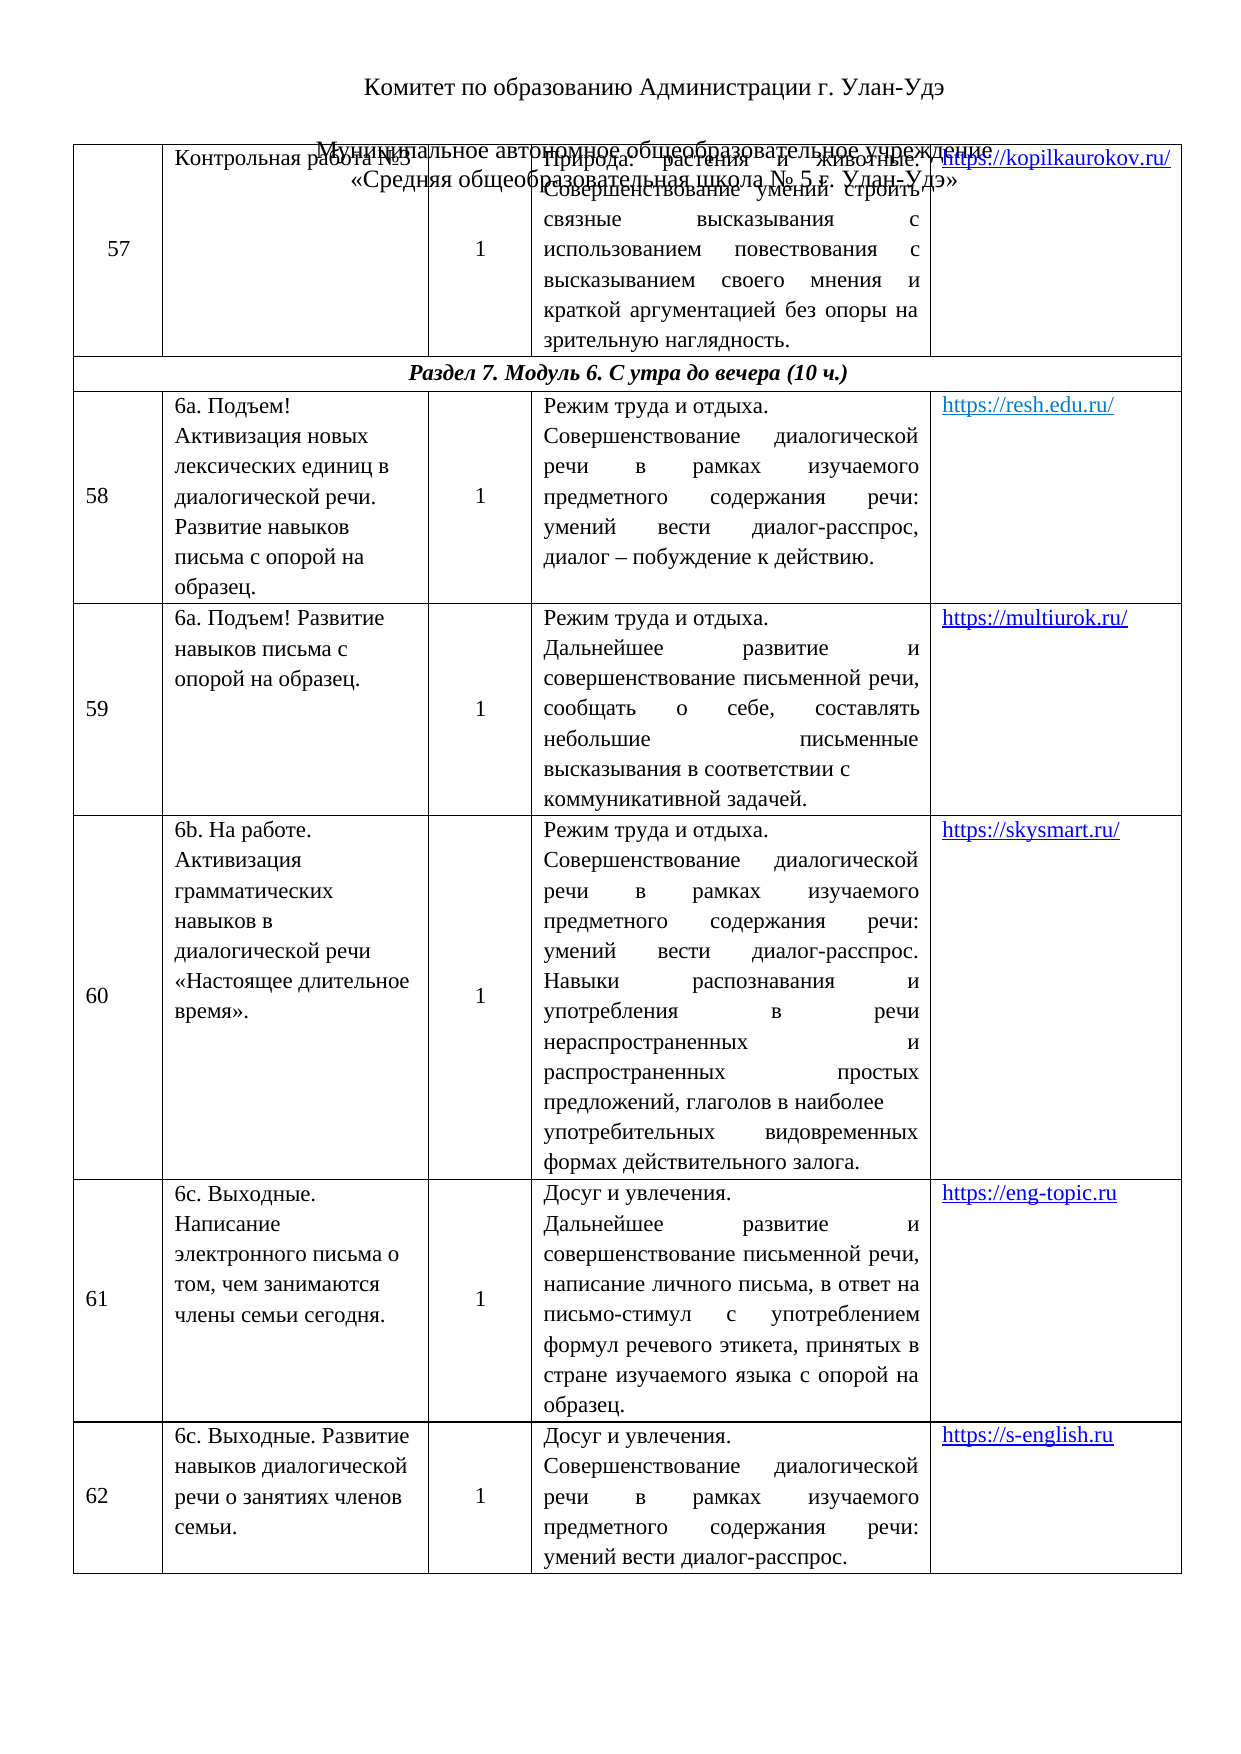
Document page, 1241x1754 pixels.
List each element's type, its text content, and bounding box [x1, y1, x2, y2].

table_cell https://s-english.ru [931, 1423, 1181, 1573]
table_cell 6с. Выходные. Написание электронного письма о том, чем занимаются члены семьи сегодня. [163, 1180, 428, 1421]
table_cell 59 [74, 604, 162, 815]
table_cell 6с. Выходные. Развитие навыков диалогической речи о занятиях членов семьи. [163, 1423, 428, 1573]
table_cell https://eng-topic.ru [931, 1180, 1181, 1421]
table_cell Досуг и увлечения. Совершенствование диалогической речи в рамках изучаемого предметного содержания речи: умений вести диалог-расспрос. [532, 1423, 930, 1573]
table_cell 58 [74, 392, 162, 603]
table_cell Режим труда и отдыха. Совершенствование диалогической речи в рамках изучаемого предметного содержания речи: умений вести диалог-расспрос, диалог – побуждение к действию. [532, 392, 930, 603]
table_cell https://multiurok.ru/ [931, 604, 1181, 815]
table_header Контрольная работа №3 [163, 145, 428, 356]
table_cell 1 [429, 392, 531, 603]
table_cell https://resh.edu.ru/ [931, 392, 1181, 603]
table_cell 1 [429, 1180, 531, 1421]
table_cell 1 [429, 604, 531, 815]
table_cell 6b. На работе. Активизация грамматических навыков в диалогической речи «Настоящее длительное время». [163, 816, 428, 1179]
table_header Природа: растения и животные. Совершенствование умений строить связные высказывания с использованием повествования с высказыванием своего мнения и краткой аргументацией без опоры на зрительную наглядность. [532, 145, 930, 356]
table_header 1 [429, 145, 531, 356]
table_cell 60 [74, 816, 162, 1179]
table_cell 1 [429, 816, 531, 1179]
table_cell 1 [429, 1423, 531, 1573]
table_cell Режим труда и отдыха. Дальнейшее развитие и совершенствование письменной речи, сообщать о себе, составлять небольшие письменные высказывания в соответствии с коммуникативной задачей. [532, 604, 930, 815]
table_cell 62 [74, 1423, 162, 1573]
table_cell 61 [74, 1180, 162, 1421]
table_cell 6а. Подъем! Активизация новых лексических единиц в диалогической речи. Развитие навыков письма с опорой на образец. [163, 392, 428, 603]
table_cell https://skysmart.ru/ [931, 816, 1181, 1179]
table_cell Режим труда и отдыха. Совершенствование диалогической речи в рамках изучаемого предметного содержания речи: умений вести диалог-расспрос. Навыки распознавания и употребления в речи нераспространенных и распространенных простых предложений, глаголов в наиболее употребительных видовременных формах действительного залога. [532, 816, 930, 1179]
table_header https://kopilkaurokov.ru/ [931, 145, 1181, 356]
table_cell Досуг и увлечения. Дальнейшее развитие и совершенствование письменной речи, написание личного письма, в ответ на письмо-стимул с употреблением формул речевого этикета, принятых в стране изучаемого языка с опорой на образец. [532, 1180, 930, 1421]
table_cell Раздел 7. Модуль 6. С утра до вечера (10 ч.) [74, 357, 1181, 391]
table_header 57 [74, 145, 162, 356]
table_cell 6а. Подъем! Развитие навыков письма с опорой на образец. [163, 604, 428, 815]
